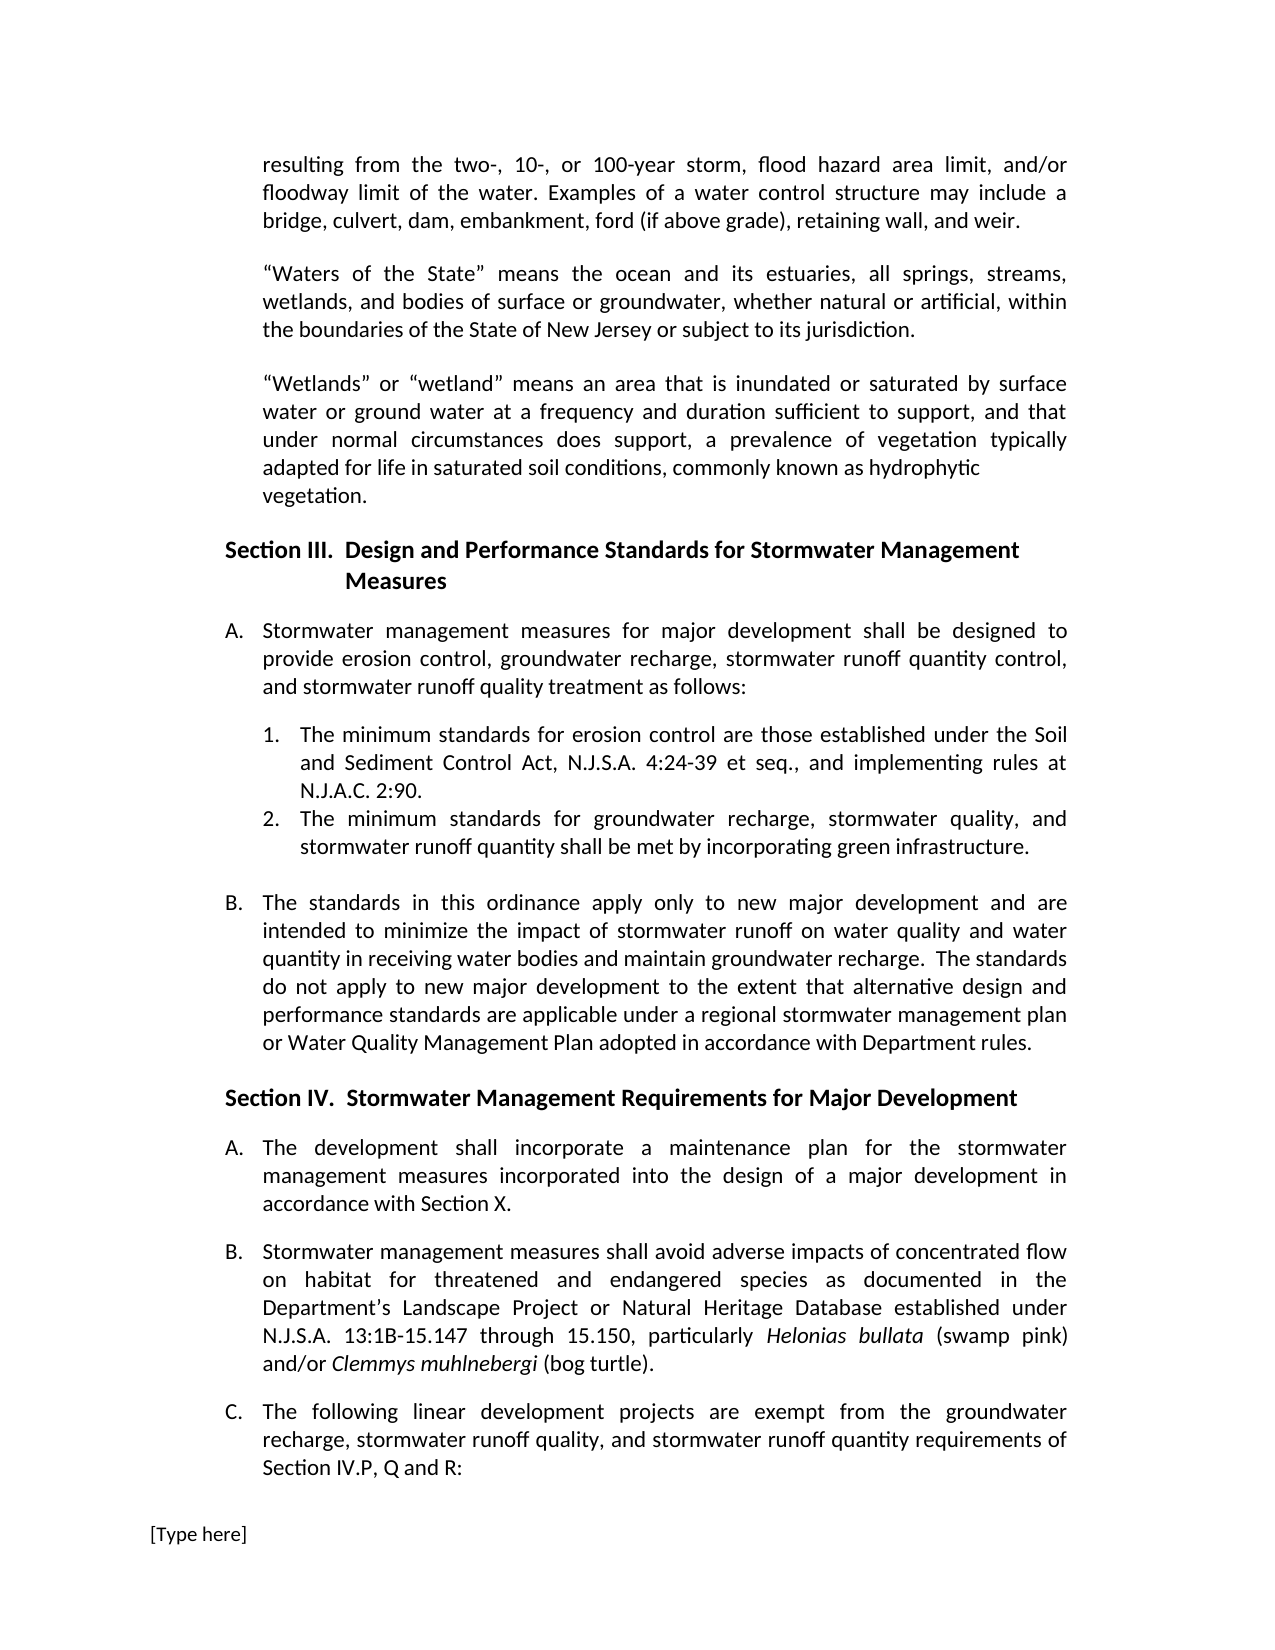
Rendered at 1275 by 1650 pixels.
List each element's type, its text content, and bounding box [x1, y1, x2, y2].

list The minimum standards for erosion control are those established under the Soil and Sediment Control Act, N.J.S.A. 4:24-39 et seq., and implementing rules at N.J.A.C. 2:90. [262, 720, 1069, 804]
text “Waters of the State” means the ocean and its estuaries, all springs, streams, wetlands, and bodies of surface or groundwater, whether natural or artificial, within the boundaries of the State of New Jersey or subject to its jurisdiction. [262, 259, 1069, 343]
list The standards in this ordinance apply only to new major development and are intended to minimize the impact of stormwater runoff on water quality and water quantity in receiving water bodies and maintain groundwater recharge. The standards do not apply to new major development to the extent that alternative design and performance standards are applicable under a regional stormwater management plan or Water Quality Management Plan adopted in accordance with Department rules. [225, 888, 1069, 1056]
list The following linear development projects are exempt from the groundwater recharge, stormwater runoff quality, and stormwater runoff quantity requirements of Section IV.P, Q and R: [225, 1397, 1069, 1482]
list Stormwater management measures shall avoid adverse impacts of concentrated flow on habitat for threatened and endangered species as documented in the Department’s Landscape Project or Natural Heritage Database established under N.J.S.A. 13:1B-15.147 through 15.150, particularly Helonias bullata (swamp pink) and/or Clemmys muhlnebergi (bog turtle). [225, 1237, 1069, 1377]
text Section IV. Stormwater Management Requirements for Major Development [225, 1082, 1069, 1112]
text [262, 150, 1069, 234]
list The minimum standards for groundwater recharge, stormwater quality, and stormwater runoff quantity shall be met by incorporating green infrastructure. [262, 804, 1069, 860]
list Stormwater management measures for major development shall be designed to provide erosion control, groundwater recharge, stormwater runoff quantity control, and stormwater runoff quality treatment as follows: [225, 616, 1069, 700]
list “Wetlands” or “wetland” means an area that is inundated or saturated by surface water or ground water at a frequency and duration sufficient to support, and that under normal circumstances does support, a prevalence of vegetation typically adapted for life in saturated soil conditions, commonly known as hydrophytic [262, 369, 1069, 481]
list The development shall incorporate a maintenance plan for the stormwater management measures incorporated into the design of a major development in accordance with Section X. [225, 1133, 1069, 1217]
text Section III. Design and Performance Standards for Stormwater Management [225, 534, 1069, 565]
list vegetation. [262, 481, 1069, 509]
text Measures [345, 565, 1068, 596]
